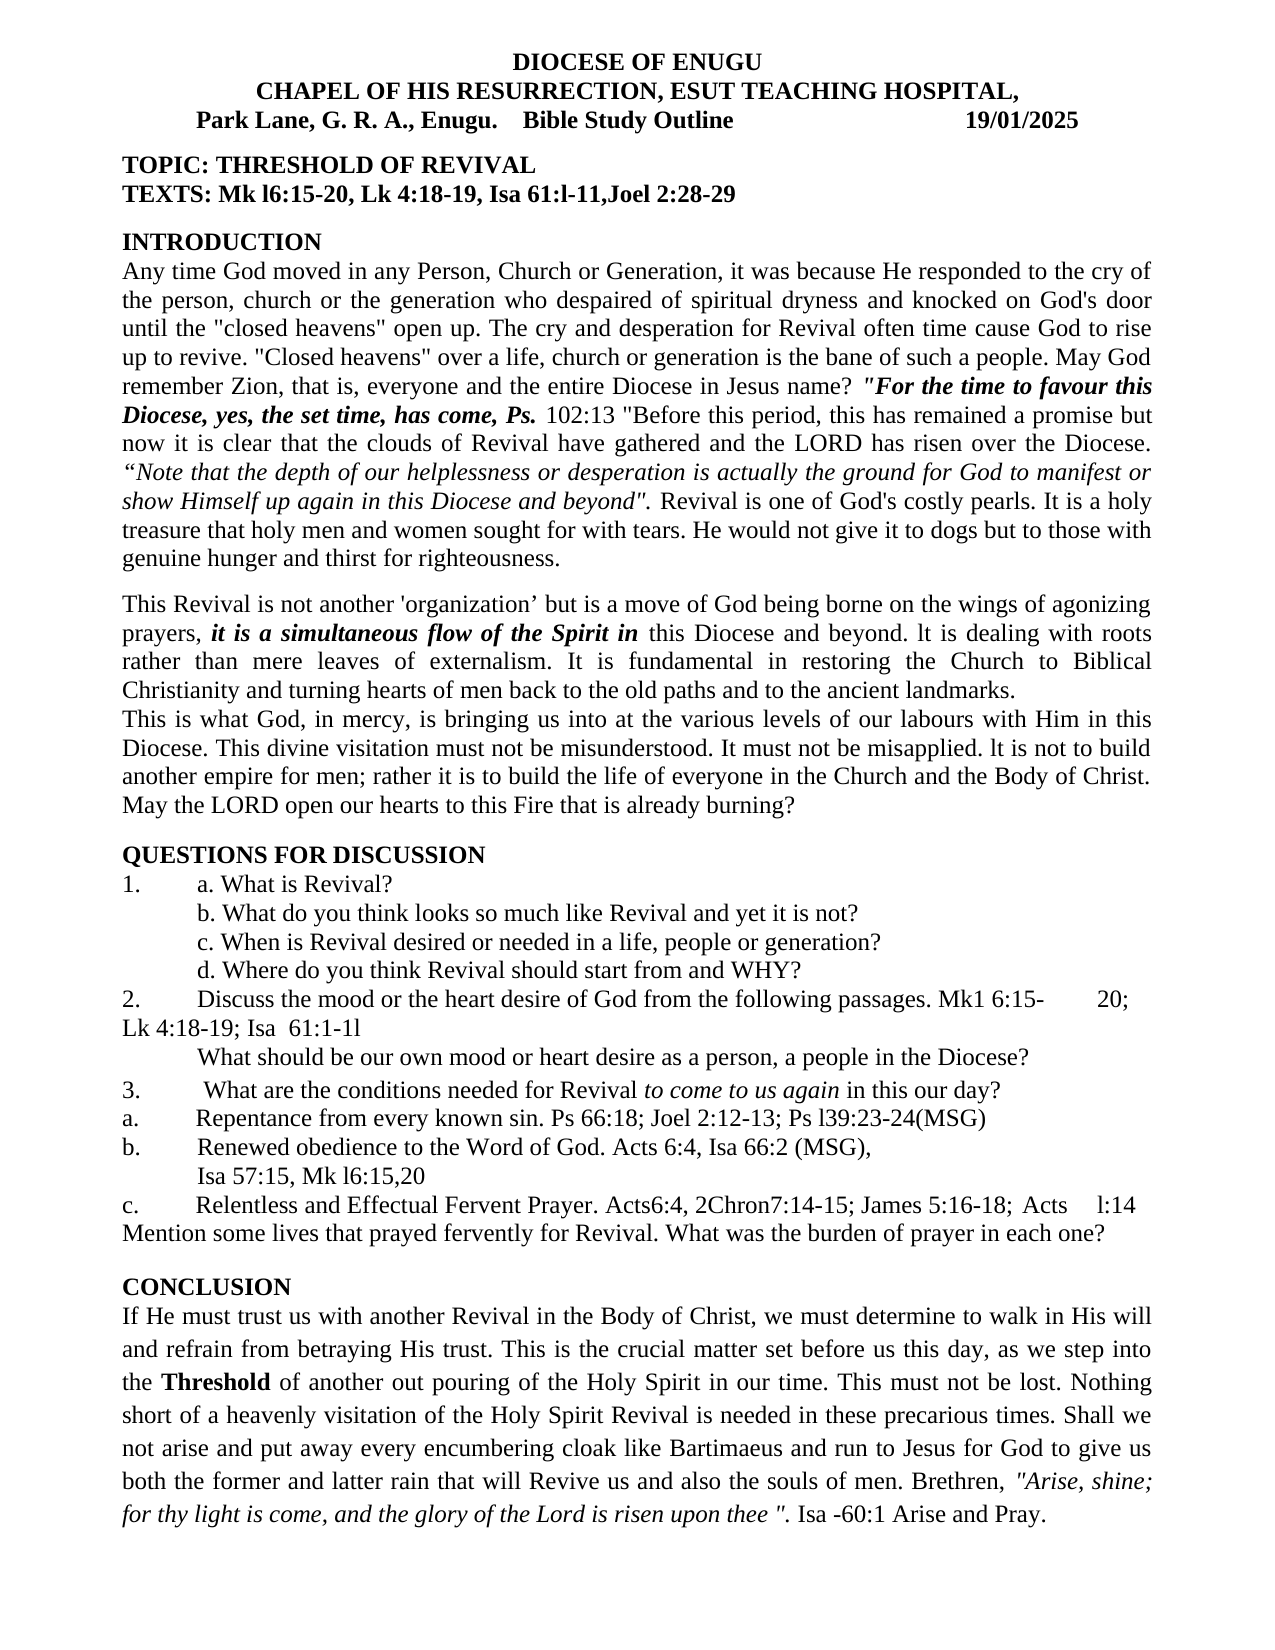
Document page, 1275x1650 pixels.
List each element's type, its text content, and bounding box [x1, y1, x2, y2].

text 1. a. What is Revival? [122, 869, 1153, 898]
text TOPIC: THRESHOLD OF REVIVAL [122, 151, 1153, 179]
text a. Repentance from every known sin. Ps 66:18; Joel 2:12-13; Ps l39:23-24(MSG) [122, 1103, 1153, 1132]
text c. When is Revival desired or needed in a life, people or generation? [122, 927, 1153, 956]
text INTRODUCTION [122, 227, 1153, 256]
text CONCLUSION [122, 1272, 1153, 1301]
text What should be our own mood or heart desire as a person, a people in the Diocese? [122, 1042, 1153, 1071]
text CHAPEL OF HIS RESURRECTION, ESUT TEACHING HOSPITAL, [122, 76, 1153, 105]
text DIOCESE OF ENUGU [122, 47, 1153, 76]
text b. What do you think looks so much like Revival and yet it is not? [122, 898, 1153, 927]
text This Revival is not another 'organization’ but is a move of God being borne on the wings of agonizing prayers, it is a simultaneous flow of the Spirit in this Diocese and beyond. lt is dealing with roots rather than mere leaves of externalism. It is fundamental in restoring the Church to Biblical Christianity and turning hearts of men back to the old paths and to the ancient landmarks. [122, 589, 1153, 704]
text This is what God, in mercy, is bringing us into at the various levels of our labours with Him in this Diocese. This divine visitation must not be misunderstood. It must not be misapplied. lt is not to build another empire for men; rather it is to build the life of everyone in the Church and the Body of Christ. May the LORD open our hearts to this Fire that is already burning? [122, 704, 1153, 819]
text c. Relentless and Effectual Fervent Prayer. Acts6:4, 2Chron7:14-15; James 5:16-18; Acts l:14 [122, 1190, 1153, 1218]
text d. Where do you think Revival should start from and WHY? [122, 956, 1153, 984]
text Park Lane, G. R. A., Enugu. Bible Study Outline 19/01/2025 [122, 105, 1153, 134]
text 3. What are the conditions needed for Revival to come to us again in this our day? [122, 1075, 1153, 1103]
text 2. Discuss the mood or the heart desire of God from the following passages. Mk1 6:15- 20; Lk 4:18-19; Isa 61:1-1l [122, 984, 1153, 1042]
text Isa 57:15, Mk l6:15,20 [122, 1161, 1153, 1190]
text Mention some lives that prayed fervently for Revival. What was the burden of prayer in each one? [122, 1218, 1153, 1247]
text TEXTS: Mk l6:15-20, Lk 4:18-19, Isa 61:l-11,Joel 2:28-29 [122, 179, 1153, 208]
text b. Renewed obedience to the Word of God. Acts 6:4, Isa 66:2 (MSG), [122, 1132, 1153, 1161]
text If He must trust us with another Revival in the Body of Christ, we must determine to walk in His will and refrain from betraying His trust. This is the crucial matter set before us this day, as we step into the Threshold of another out pouring of the Holy Spirit in our time. This must not be lost. Nothing short of a heavenly visitation of the Holy Spirit Revival is needed in these precarious times. Shall we not arise and put away every encumbering cloak like Bartimaeus and run to Jesus for God to give us both the former and latter rain that will Revive us and also the souls of men. Brethren, "Arise, shine; for thy light is come, and the glory of the Lord is risen upon thee ". Isa -60:1 Arise and Pray. [122, 1301, 1153, 1528]
text Any time God moved in any Person, Church or Generation, it was because He responded to the cry of the person, church or the generation who despaired of spiritual dryness and knocked on God's door until the "closed heavens" open up. The cry and desperation for Revival often time cause God to rise up to revive. "Closed heavens" over a life, church or generation is the bane of such a people. May God remember Zion, that is, everyone and the entire Diocese in Jesus name? "For the time to favour this Diocese, yes, the set time, has come, Ps. 102:13 "Before this period, this has remained a promise but now it is clear that the clouds of Revival have gathered and the LORD has risen over the Diocese. “Note that the depth of our helplessness or desperation is actually the ground for God to manifest or show Himself up again in this Diocese and beyond". Revival is one of God's costly pearls. It is a holy treasure that holy men and women sought for with tears. He would not give it to dogs but to those with genuine hunger and thirst for righteousness. [122, 256, 1153, 572]
text QUESTIONS FOR DISCUSSION [122, 841, 1153, 869]
